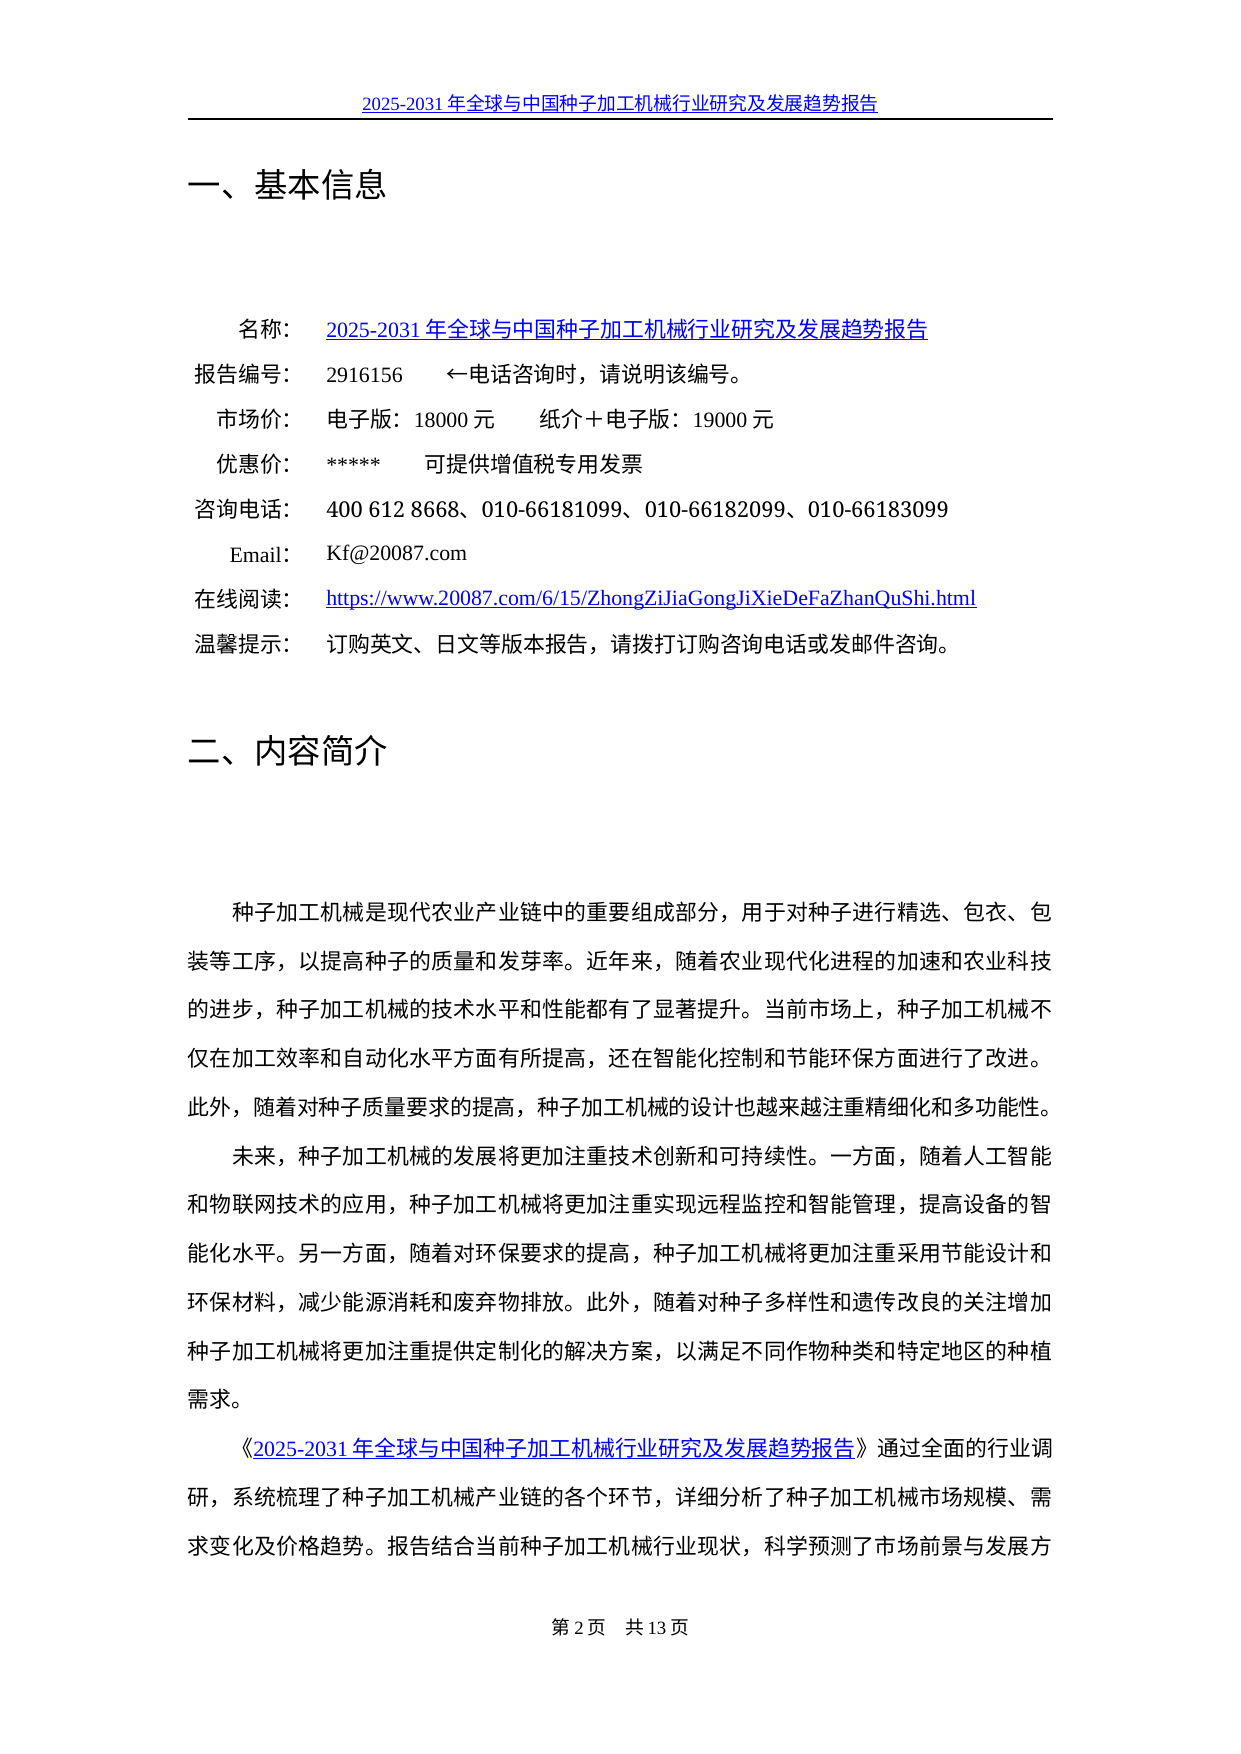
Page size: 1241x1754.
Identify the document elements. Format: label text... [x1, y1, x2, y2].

table_cell 咨询电话： [167, 492, 315, 537]
table_cell 优惠价： [167, 447, 315, 492]
table_cell 市场价： [167, 402, 315, 447]
table_cell ***** 可提供增值税专用发票 [315, 447, 1073, 492]
table_cell 订购英文、日文等版本报告，请拨打订购咨询电话或发邮件咨询。 [315, 627, 1073, 672]
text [187, 894, 1053, 1561]
table_cell Email： [167, 537, 315, 582]
table_cell [315, 582, 1073, 627]
table_cell Kf@20087.com [315, 537, 1073, 582]
title 一、基本信息 [187, 150, 1053, 215]
table_cell 温馨提示： [167, 627, 315, 672]
table_cell 2916156 ←电话咨询时，请说明该编号。 [315, 357, 1073, 402]
table_header 名称： [167, 312, 315, 357]
table_cell 电子版：18000 元 纸介＋电子版：19000 元 [315, 402, 1073, 447]
table_cell 在线阅读： [167, 582, 315, 627]
title 二、内容简介 [187, 717, 1053, 782]
table_cell 报告编号： [167, 357, 315, 402]
table_header 2025-2031年全球与中国种子加工机械行业研究及发展趋势报告 [315, 312, 1073, 357]
table_cell 400 612 8668、010-66181099、010-66182099、010-66183099 [315, 492, 1073, 537]
